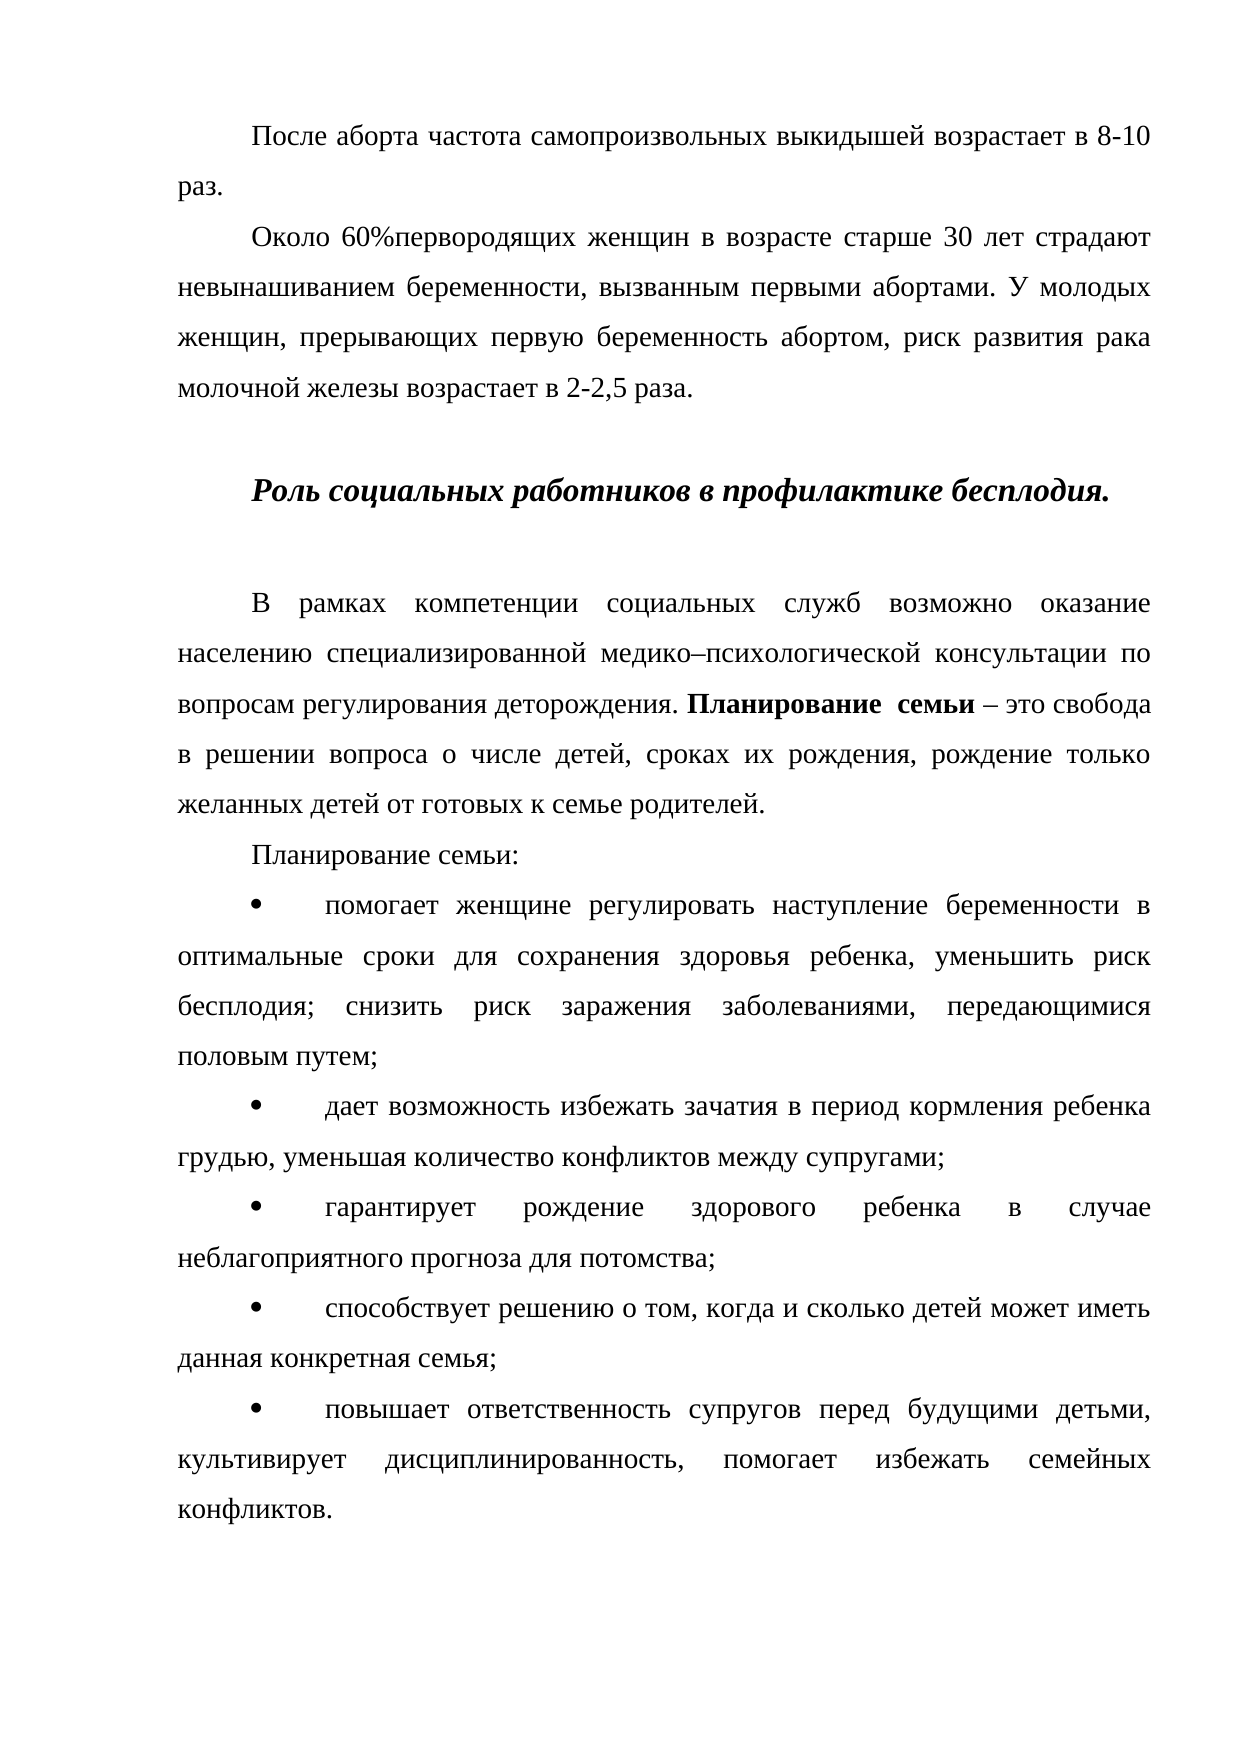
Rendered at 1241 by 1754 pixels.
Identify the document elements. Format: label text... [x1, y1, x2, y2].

text В рамках компетенции социальных служб возможно оказание населению специализированной медико–психологической консультации по вопросам регулирования деторождения. Планирование семьи – это свобода в решении вопроса о числе детей, сроках их рождения, рождение только желанных детей от готовых к семье родителей. [177, 585, 1152, 820]
list помогает женщине регулировать наступление беременности в оптимальные сроки для сохранения здоровья ребенка, уменьшить риск бесплодия; снизить риск заражения заболеваниями, передающимися половым путем; [177, 887, 1152, 1072]
list повышает ответственность супругов перед будущими детьми, культивирует дисциплинированность, помогает избежать семейных конфликтов. [177, 1391, 1152, 1525]
list способствует решению о том, когда и сколько детей может иметь данная конкретная семья; [177, 1290, 1152, 1374]
text Планирование семьи: [177, 837, 1152, 870]
text Роль социальных работников в профилактике бесплодия. [177, 470, 1152, 509]
list дает возможность избежать зачатия в период кормления ребенка грудью, уменьшая количество конфликтов между супругами; [177, 1088, 1152, 1172]
text После аборта частота самопроизвольных выкидышей возрастает в 8-10 раз. [177, 118, 1152, 202]
list гарантирует рождение здорового ребенка в случае неблагоприятного прогноза для потомства; [177, 1189, 1152, 1273]
text Около 60%первородящих женщин в возрасте старше 30 лет страдают невынашиванием беременности, вызванным первыми абортами. У молодых женщин, прерывающих первую беременность абортом, риск развития рака молочной железы возрастает в 2-2,5 раза. [177, 219, 1152, 403]
